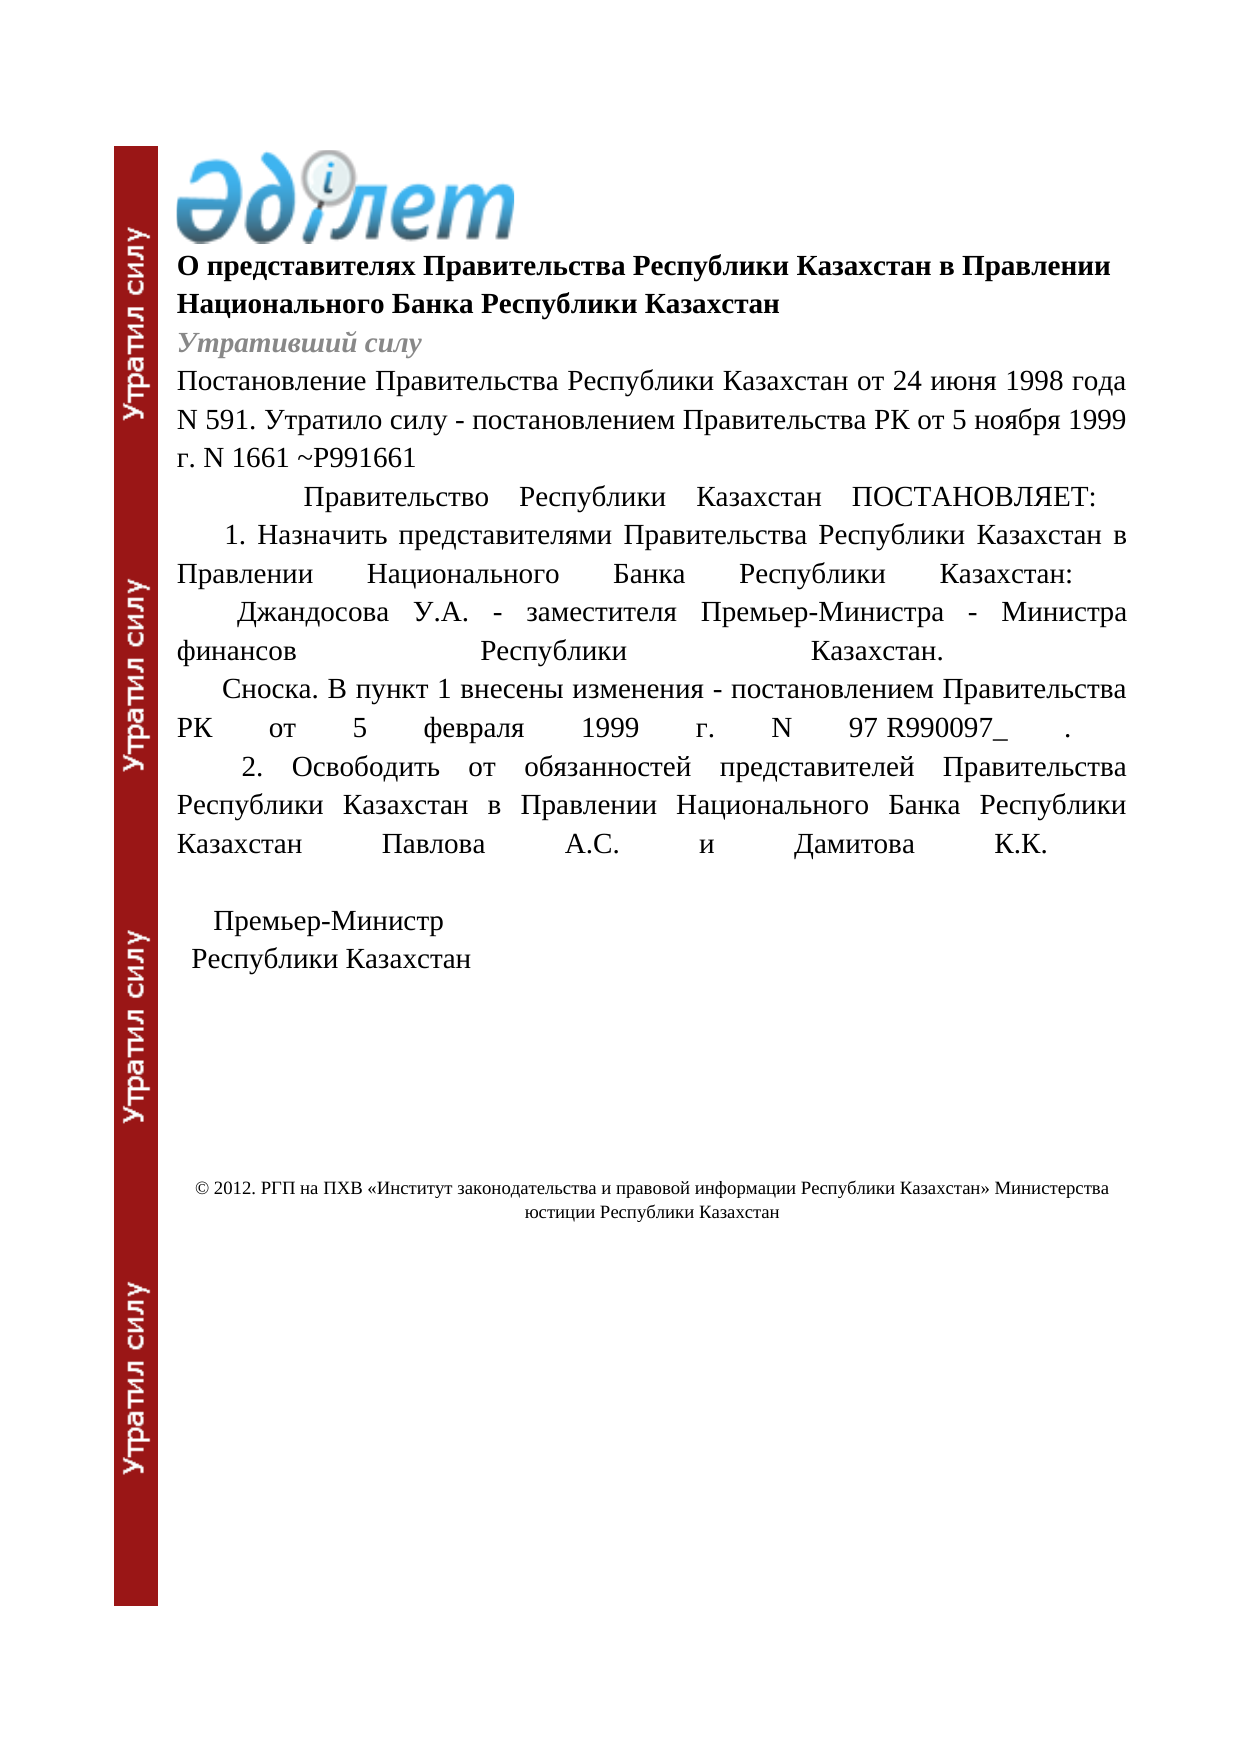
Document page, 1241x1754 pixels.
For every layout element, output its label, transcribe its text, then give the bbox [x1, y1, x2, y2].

picture [114, 474, 158, 479]
text Утративший силу [112, 325, 1128, 358]
text Премьер-Министр [112, 903, 1128, 936]
picture [114, 936, 158, 941]
picture [114, 1223, 158, 1606]
picture [114, 898, 158, 903]
text Постановление Правительства Республики Казахстан от 24 июня 1998 года N 591. Утратило силу - постановлением Правительства РК от 5 ноября 1999 г. N 1661 ~P991661 [112, 363, 1128, 474]
text О представителях Правительства Республики Казахстан в Правлении Национального Банка Республики Казахстан [112, 248, 1128, 320]
text Республики Казахстан [112, 941, 1128, 975]
picture [114, 975, 158, 1177]
picture [114, 146, 158, 248]
text © 2012. РГП на ПХВ «Институт законодательства и правовой информации Республики Казахстан» Министерства юстиции Республики Казахстан [112, 1177, 1128, 1223]
picture [114, 320, 158, 325]
picture [114, 358, 158, 363]
text Правительство Республики Казахстан ПОСТАНОВЛЯЕТ: 1. Назначить представителями Правительства Республики Казахстан в Правлении Национального Банка Республики Казахстан: Джандосова У.А. - заместителя Премьер-Министра - Министра финансов Республики Казахстан. Сноска. В пункт 1 внесены изменения - постановлением Правительства РК от 5 февраля 1999 г. N 97 R990097_ . 2. Освободить от обязанностей представителей Правительства Республики Казахстан в Правлении Национального Банка Республики Казахстан Павлова А.С. и Дамитова К.К. [112, 479, 1128, 898]
picture [176, 150, 515, 244]
